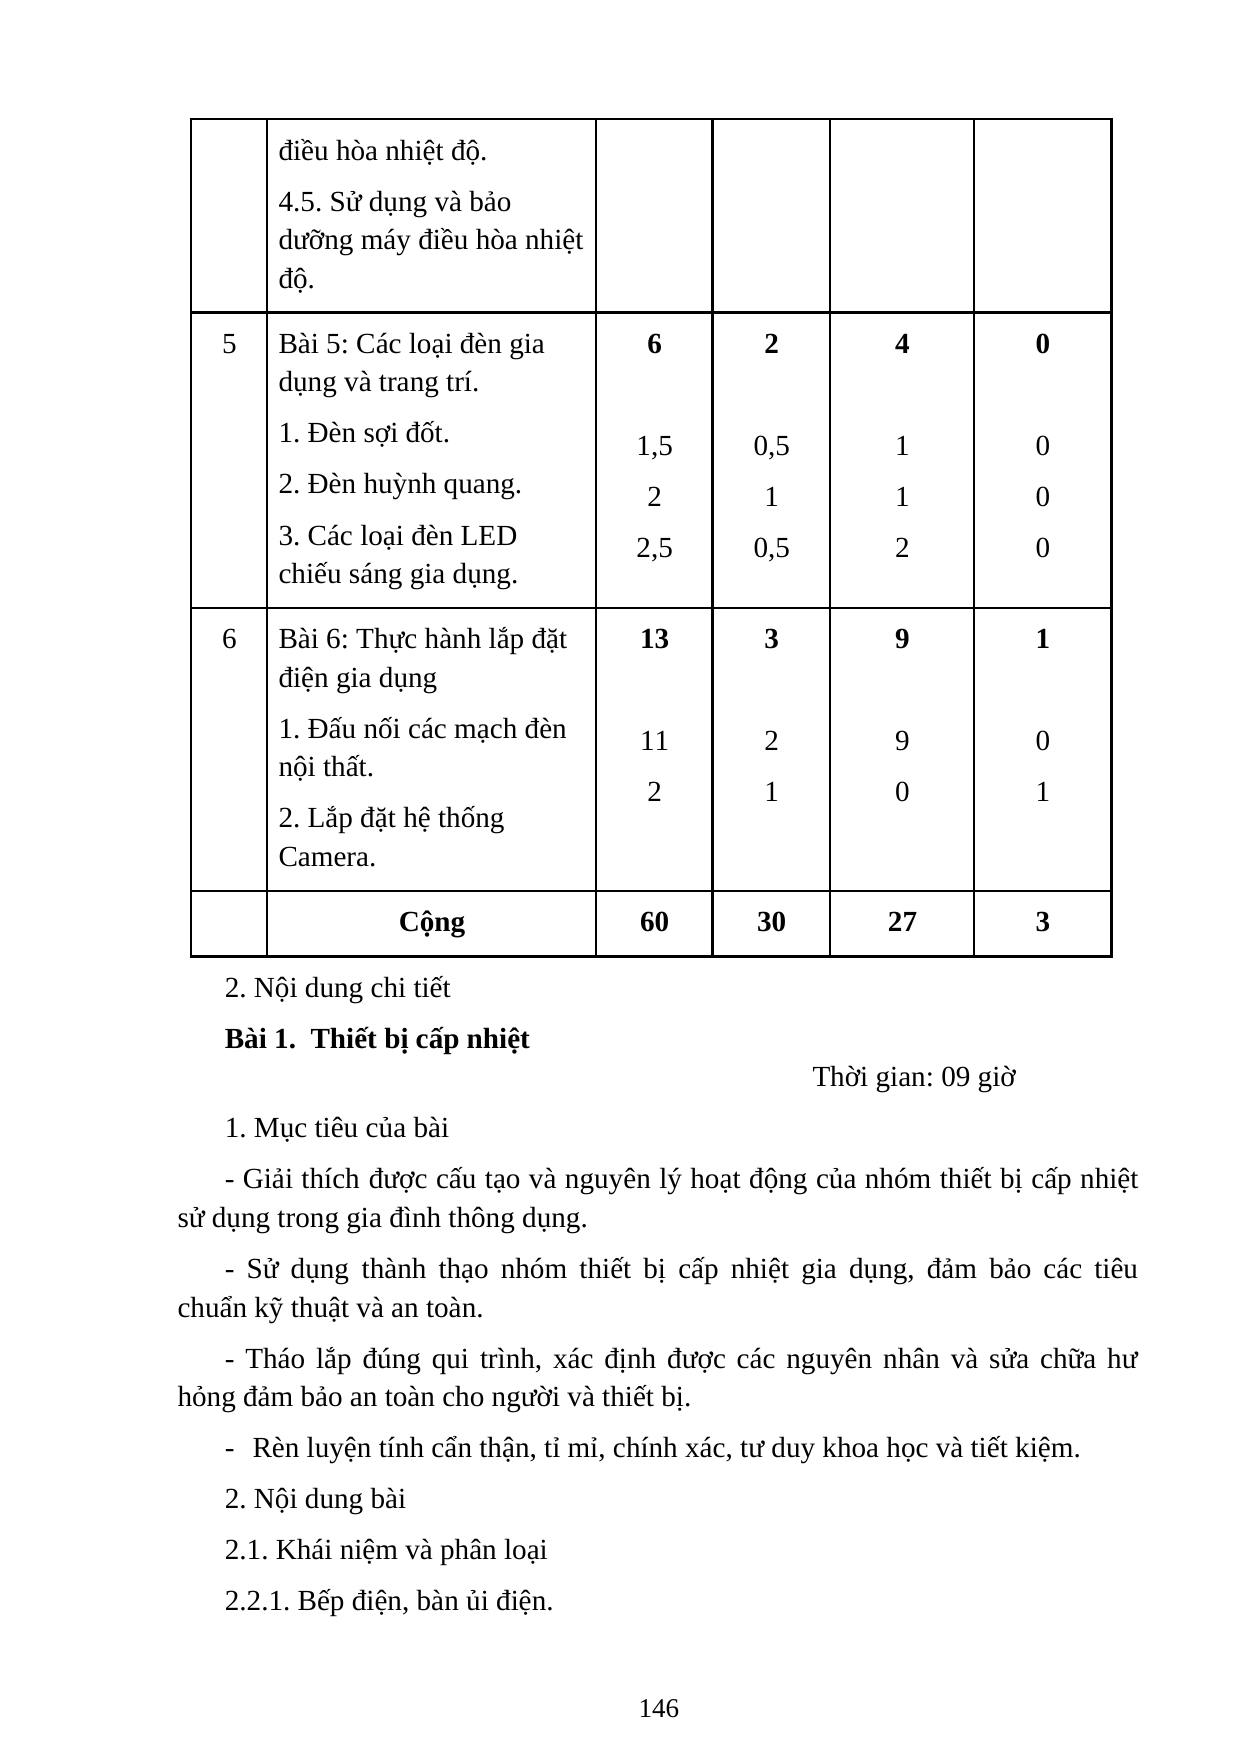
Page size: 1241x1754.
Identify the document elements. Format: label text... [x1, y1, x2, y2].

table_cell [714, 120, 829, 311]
text - Sử dụng thành thạo nhóm thiết bị cấp nhiệt gia dụng, đảm bảo các tiêu chuẩn kỹ thuật và an toàn. [177, 1251, 1140, 1323]
text Bài 1. Thiết bị cấp nhiệt Thời gian: 09 giờ [177, 1021, 1140, 1093]
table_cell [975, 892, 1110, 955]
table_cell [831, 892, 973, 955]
text 2.1. Khái niệm và phân loại [177, 1532, 1140, 1566]
text 2. Nội dung chi tiết [177, 970, 1140, 1003]
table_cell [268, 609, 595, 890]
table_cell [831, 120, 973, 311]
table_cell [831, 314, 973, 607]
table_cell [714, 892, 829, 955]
text - Rèn luyện tính cẩn thận, tỉ mỉ, chính xác, tư duy khoa học và tiết kiệm. [177, 1430, 1140, 1464]
text - Giải thích được cấu tạo và nguyên lý hoạt động của nhóm thiết bị cấp nhiệt sử dụng trong gia đình thông dụng. [177, 1162, 1140, 1234]
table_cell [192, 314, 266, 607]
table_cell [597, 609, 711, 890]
list Nội dung bài [177, 1481, 1140, 1515]
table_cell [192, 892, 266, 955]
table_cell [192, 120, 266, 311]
text 2.2.1. Bếp điện, bàn ủi điện. [177, 1583, 1140, 1617]
text - Tháo lắp đúng qui trình, xác định được các nguyên nhân và sửa chữa hư hỏng đảm bảo an toàn cho người và thiết bị. [177, 1341, 1140, 1413]
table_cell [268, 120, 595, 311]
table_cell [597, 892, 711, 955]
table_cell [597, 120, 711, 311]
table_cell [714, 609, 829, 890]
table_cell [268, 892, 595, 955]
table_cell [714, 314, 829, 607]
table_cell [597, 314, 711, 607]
list Mục tiêu của bài [177, 1111, 1140, 1144]
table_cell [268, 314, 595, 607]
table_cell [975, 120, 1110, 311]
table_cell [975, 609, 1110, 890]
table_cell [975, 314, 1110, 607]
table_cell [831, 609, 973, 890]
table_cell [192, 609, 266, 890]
